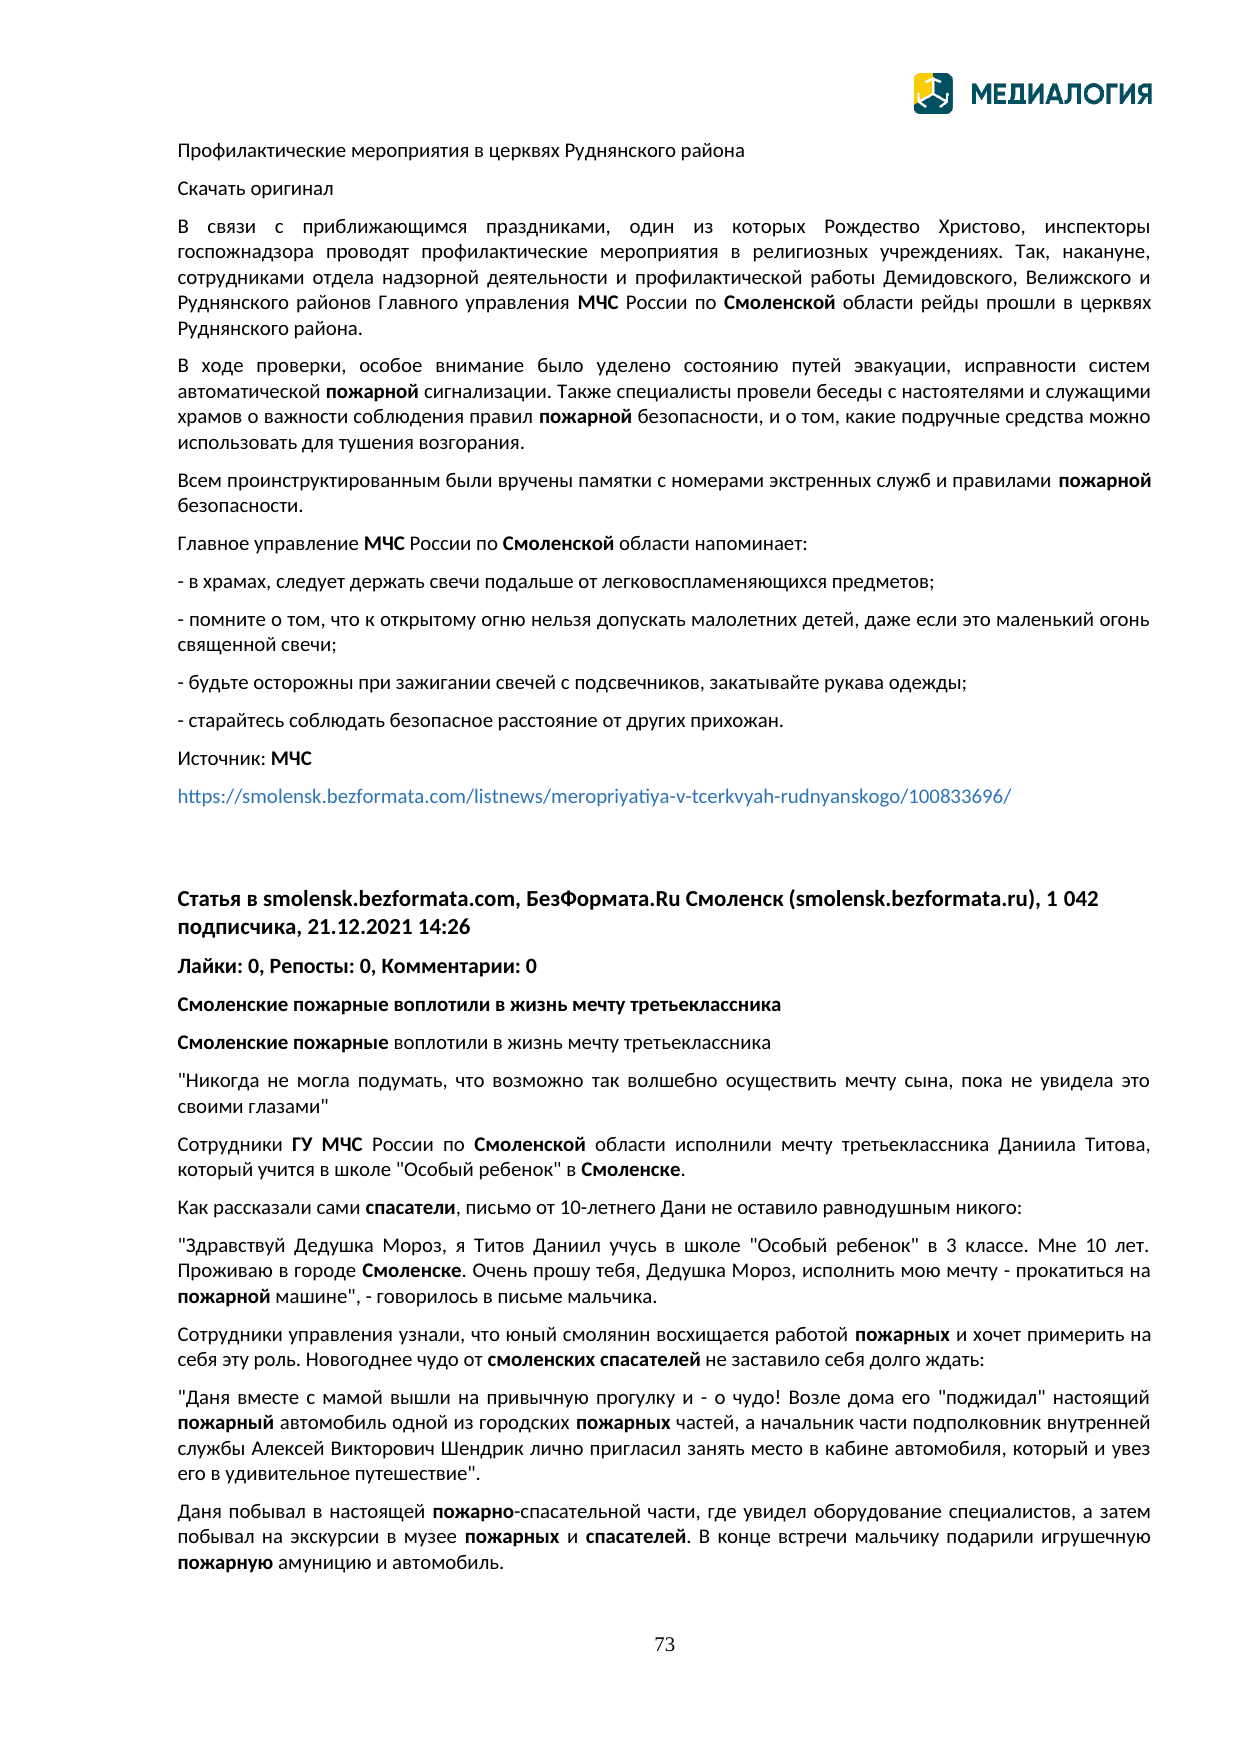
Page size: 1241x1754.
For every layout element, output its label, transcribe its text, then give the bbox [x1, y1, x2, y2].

text Сотрудники управления узнали, что юный смолянин восхищается работой пожарных и хочет примерить на себя эту роль. Новогоднее чудо от смоленских спасателей не заставило себя долго ждать: [177, 1321, 1152, 1372]
text Всем проинструктированным были вручены памятки с номерами экстренных служб и правилами пожарной безопасности. [177, 467, 1152, 518]
text В связи с приближающимся праздниками, один из которых Рождество Христово, инспекторы госпожнадзора проводят профилактические мероприятия в религиозных учреждениях. Так, накануне, сотрудниками отдела надзорной деятельности и профилактической работы Демидовского, Велижского и Руднянского районов Главного управления МЧС России по Смоленской области рейды прошли в церквях Руднянского района. [177, 213, 1152, 340]
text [177, 137, 1152, 163]
text - будьте осторожны при зажигании свечей с подсвечников, закатывайте рукава одежды; [177, 669, 1152, 695]
text Смоленские пожарные воплотили в жизнь мечту третьеклассника [177, 992, 1152, 1017]
text Как рассказали сами спасатели, письмо от 10-летнего Дани не оставило равнодушным никого: [177, 1194, 1152, 1219]
picture [913, 73, 1152, 114]
text Даня побывал в настоящей пожарно-спасательной части, где увидел оборудование специалистов, а затем побывал на экскурсии в музее пожарных и спасателей. В конце встречи мальчику подарили игрушечную пожарную амуницию и автомобиль. [177, 1498, 1152, 1574]
text https://smolensk.bezformata.com/listnews/meropriyatiya-v-tcerkvyah-rudnyanskogo/100833696/ [177, 783, 1152, 808]
text Смоленские пожарные воплотили в жизнь мечту третьеклассника [177, 1029, 1152, 1055]
text - помните о том, что к открытому огню нельзя допускать малолетних детей, даже если это маленький огонь священной свечи; [177, 606, 1152, 657]
text Сотрудники ГУ МЧС России по Смоленской области исполнили мечту третьеклассника Даниила Титова, который учится в школе "Особый ребенок" в Смоленске. [177, 1131, 1152, 1182]
text "Даня вместе с мамой вышли на привычную прогулку и - о чудо! Возле дома его "поджидал" настоящий пожарный автомобиль одной из городских пожарных частей, а начальник части подполковник внутренней службы Алексей Викторович Шендрик лично пригласил занять место в кабине автомобиля, который и увез его в удивительное путешествие". [177, 1384, 1152, 1486]
text Источник: МЧС [177, 745, 1152, 771]
text "Здравствуй Дедушка Мороз, я Титов Даниил учусь в школе "Особый ребенок" в 3 классе. Мне 10 лет. Проживаю в городе Смоленске. Очень прошу тебя, Дедушка Мороз, исполнить мою мечту - прокатиться на пожарной машине", - говорилось в письме мальчика. [177, 1232, 1152, 1308]
text Лайки: 0, Репосты: 0, Комментарии: 0 [177, 952, 1152, 979]
text Статья в smolensk.bezformata.com, БезФормата.Ru Смоленск (smolensk.bezformata.ru), 1 042 подписчика, 21.12.2021 14:26 [177, 884, 1152, 940]
text - в храмах, следует держать свечи подальше от легковоспламеняющихся предметов; [177, 568, 1152, 593]
text В ходе проверки, особое внимание было уделено состоянию путей эвакуации, исправности систем автоматической пожарной сигнализации. Также специалисты провели беседы с настоятелями и служащими храмов о важности соблюдения правил пожарной безопасности, и о том, какие подручные средства можно использовать для тушения возгорания. [177, 353, 1152, 454]
text - старайтесь соблюдать безопасное расстояние от других прихожан. [177, 707, 1152, 733]
text Скачать оригинал [177, 175, 1152, 201]
text Главное управление МЧС России по Смоленской области напоминает: [177, 530, 1152, 556]
text "Никогда не могла подумать, что возможно так волшебно осуществить мечту сына, пока не увидела это своими глазами" [177, 1067, 1152, 1118]
